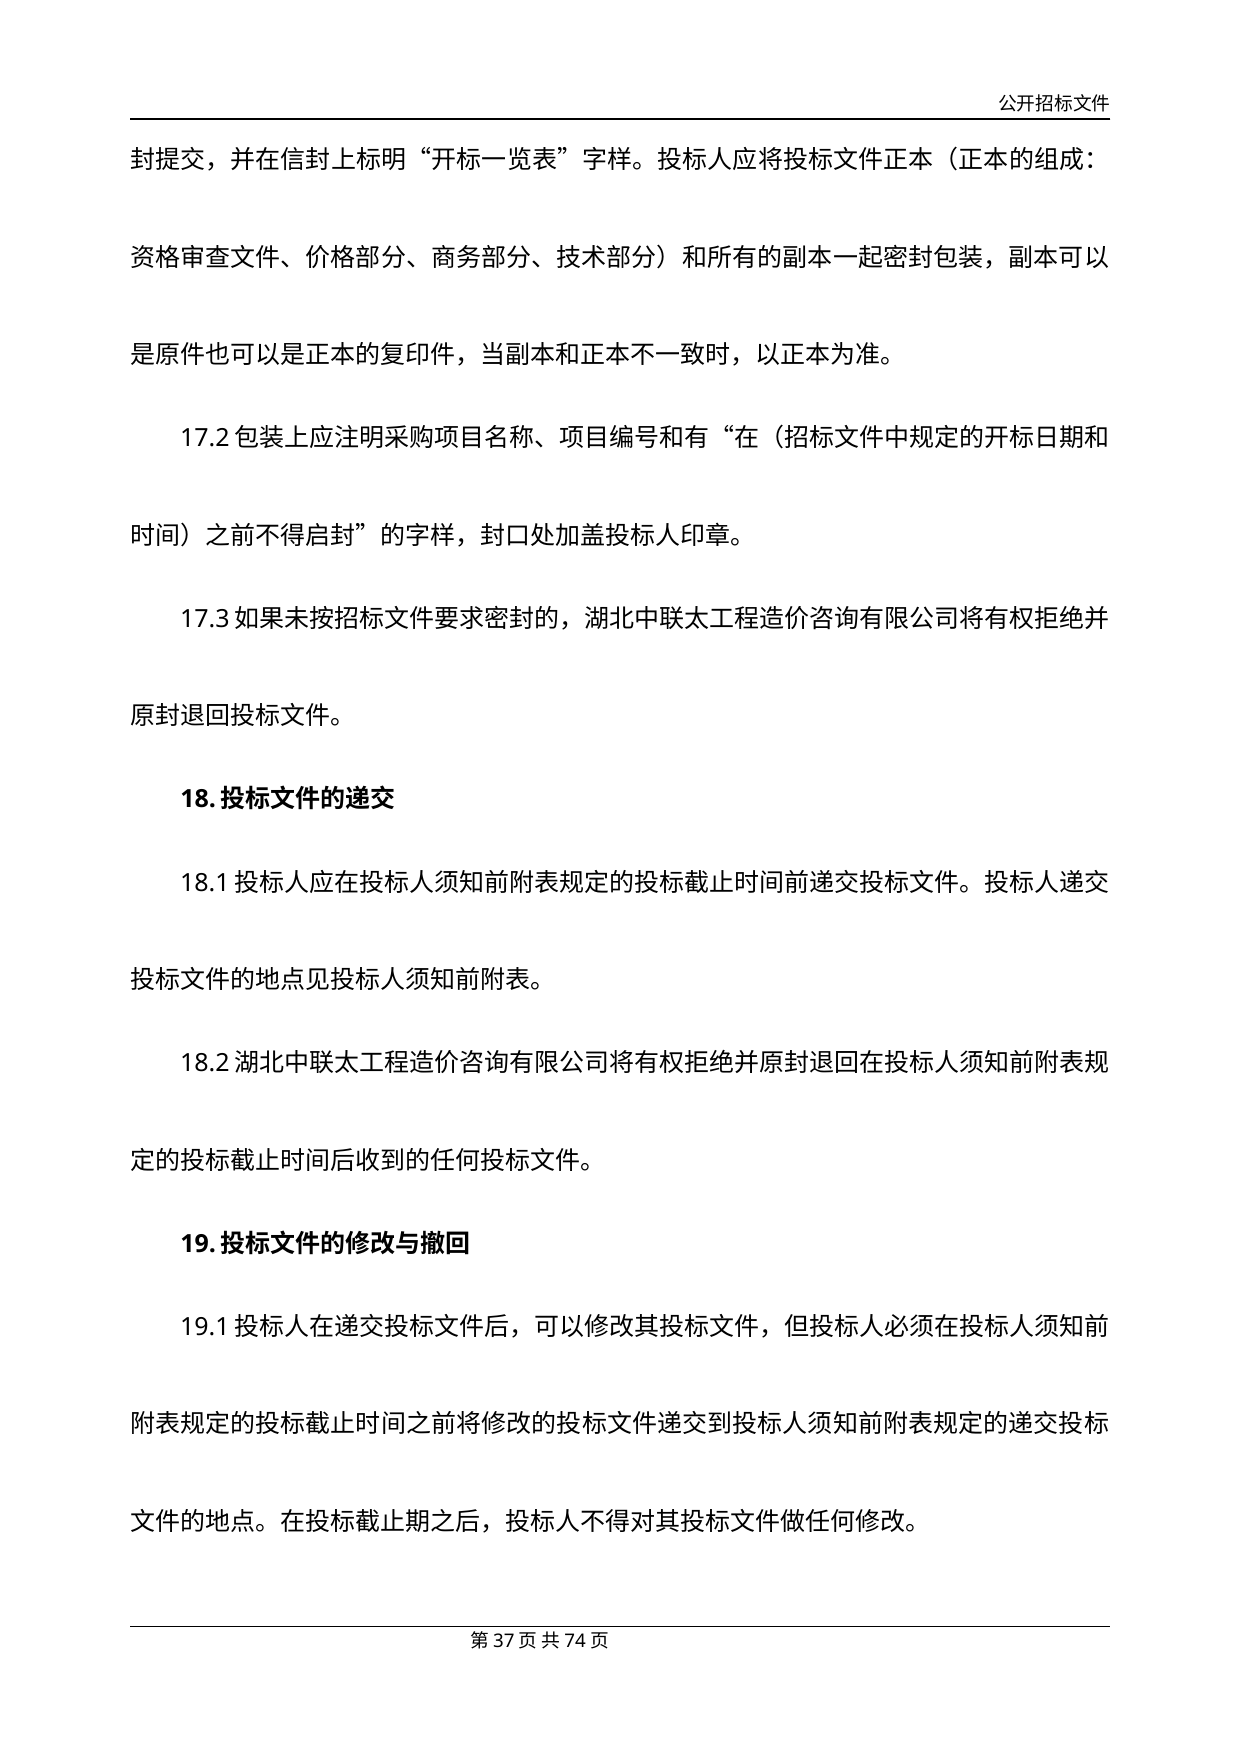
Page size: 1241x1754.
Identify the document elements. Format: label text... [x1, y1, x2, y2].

text 17.3如果未按招标文件要求密封的，湖北中联太工程造价咨询有限公司将有权拒绝并原封退回投标文件。 [130, 584, 1110, 746]
text 17.2包装上应注明采购项目名称、项目编号和有“在（招标文件中规定的开标日期和时间）之前不得启封”的字样，封口处加盖投标人印章。 [130, 403, 1110, 566]
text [130, 125, 1110, 385]
subtitle 投标文件的修改与撤回 [130, 1209, 1110, 1274]
text 19.1投标人在递交投标文件后，可以修改其投标文件，但投标人必须在投标人须知前附表规定的投标截止时间之前将修改的投标文件递交到投标人须知前附表规定的递交投标文件的地点。在投标截止期之后，投标人不得对其投标文件做任何修改。 [130, 1292, 1110, 1552]
subtitle 投标文件的递交 [130, 764, 1110, 829]
text 18.2湖北中联太工程造价咨询有限公司将有权拒绝并原封退回在投标人须知前附表规定的投标截止时间后收到的任何投标文件。 [130, 1028, 1110, 1191]
text 18.1投标人应在投标人须知前附表规定的投标截止时间前递交投标文件。投标人递交投标文件的地点见投标人须知前附表。 [130, 848, 1110, 1010]
